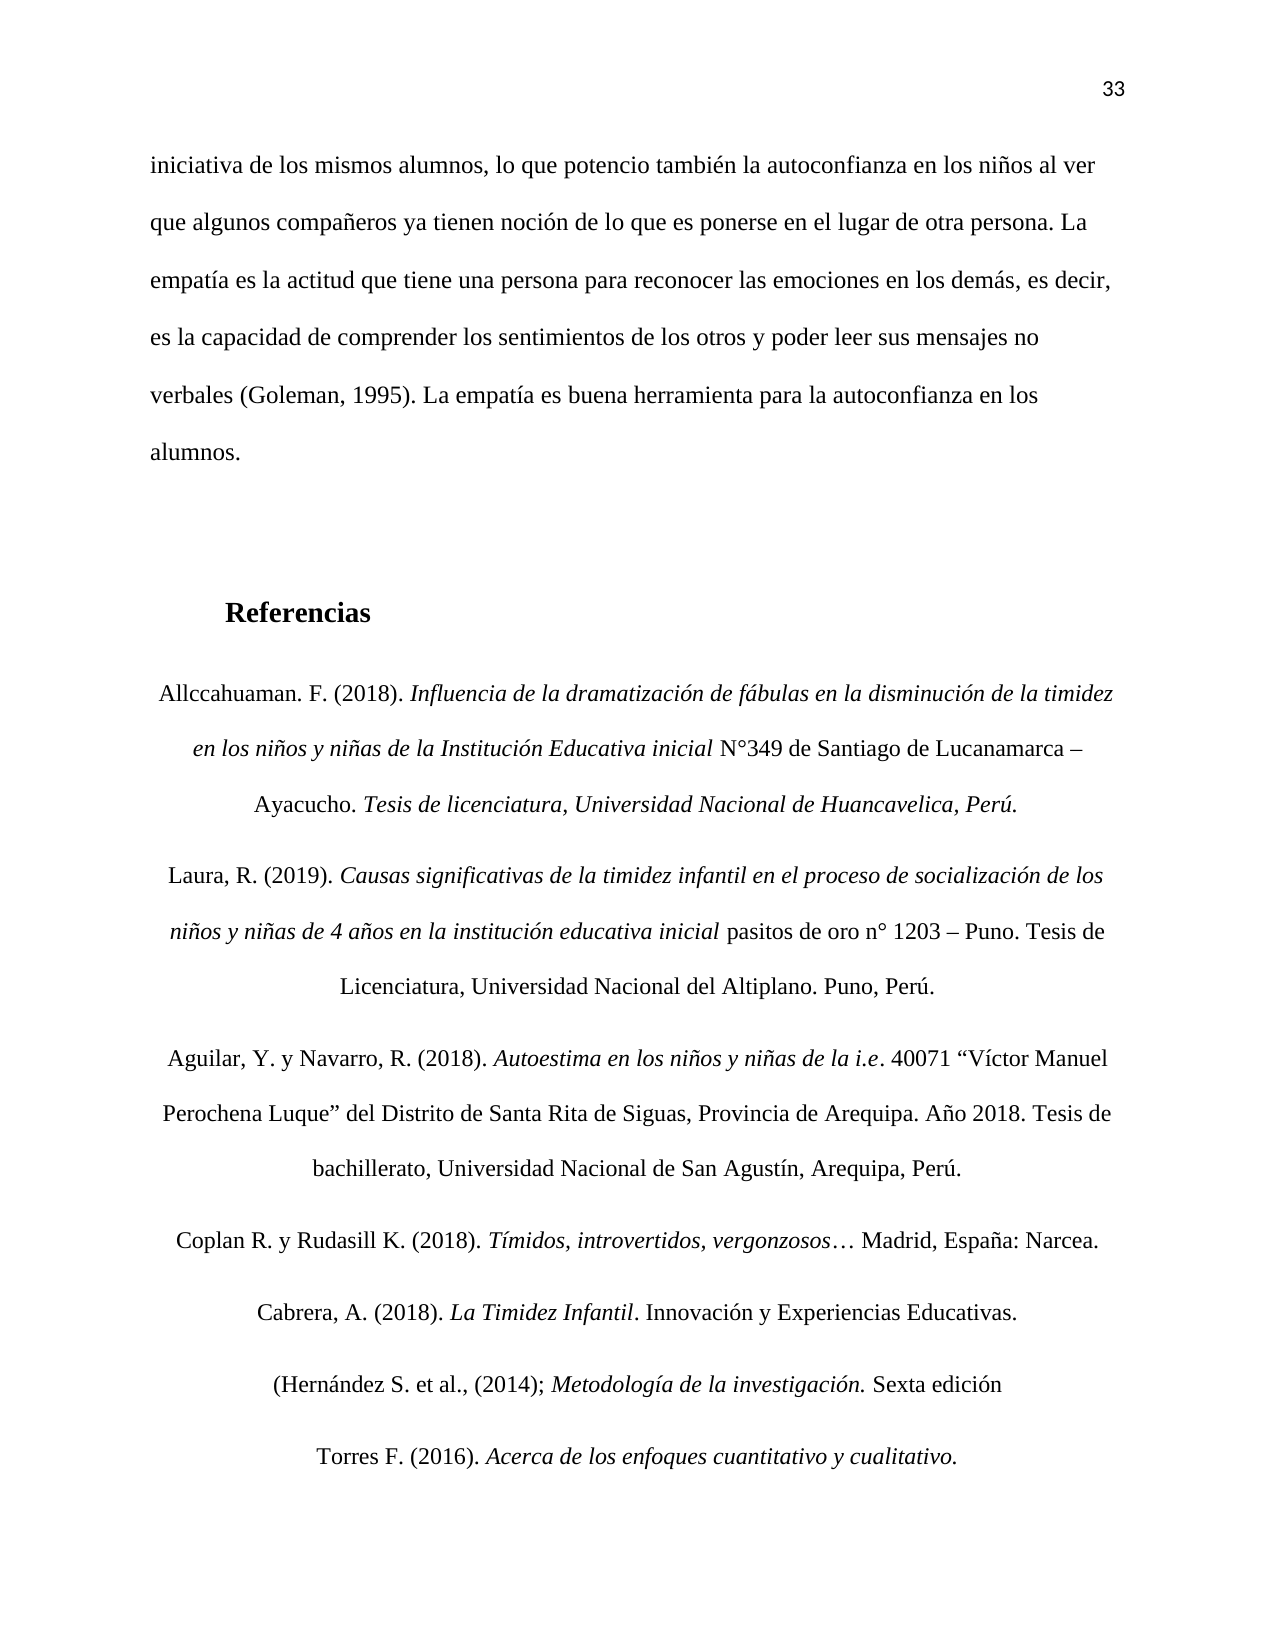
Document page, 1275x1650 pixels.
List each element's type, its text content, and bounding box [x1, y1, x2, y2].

text Aguilar, Y. y Navarro, R. (2018). Autoestima en los niños y niñas de la i.e. 40071 “Víctor Manuel Perochena Luque” del Distrito de Santa Rita de Siguas, Provincia de Arequipa. Año 2018. Tesis de bachillerato, Universidad Nacional de San Agustín, Arequipa, Perú. [150, 1044, 1125, 1182]
text (Hernández S. et al., (2014); Metodología de la investigación. Sexta edición [150, 1370, 1125, 1397]
text Torres F. (2016). Acerca de los enfoques cuantitativo y cualitativo. [150, 1442, 1125, 1469]
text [150, 150, 1125, 466]
text Laura, R. (2019). Causas significativas de la timidez infantil en el proceso de socialización de los niños y niñas de 4 años en la institución educativa inicial pasitos de oro n° 1203 – Puno. Tesis de Licenciatura, Universidad Nacional del Altiplano. Puno, Perú. [150, 861, 1125, 999]
text Cabrera, A. (2018). La Timidez Infantil. Innovación y Experiencias Educativas. [150, 1298, 1125, 1326]
text Referencias [150, 595, 1125, 629]
text Allccahuaman. F. (2018). Influencia de la dramatización de fábulas en la disminución de la timidez en los niños y niñas de la Institución Educativa inicial N°349 de Santiago de Lucanamarca – Ayacucho. Tesis de licenciatura, Universidad Nacional de Huancavelica, Perú. [150, 679, 1125, 817]
text Coplan R. y Rudasill K. (2018). Tímidos, introvertidos, vergonzosos… Madrid, España: Narcea. [150, 1226, 1125, 1254]
